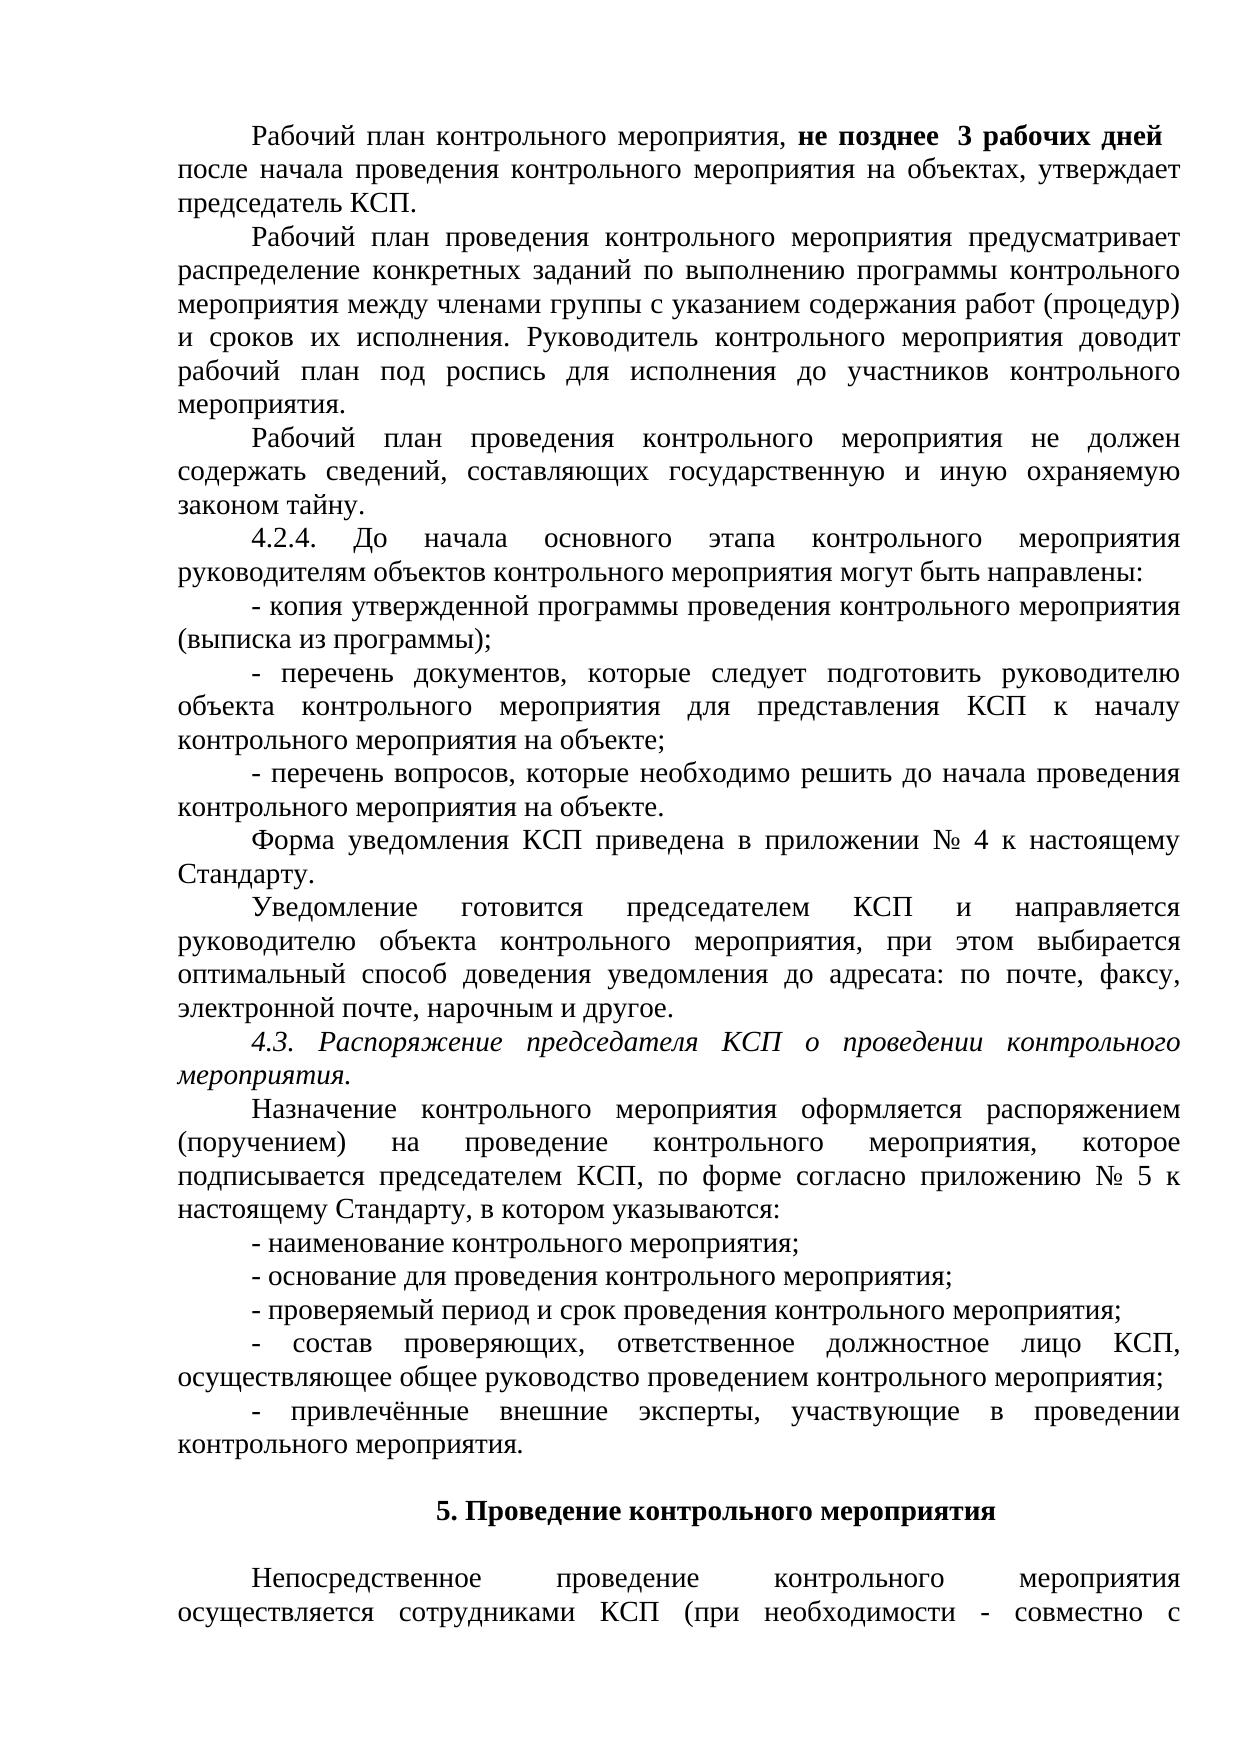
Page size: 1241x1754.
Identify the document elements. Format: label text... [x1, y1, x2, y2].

text Рабочий план проведения контрольного мероприятия не должен содержать сведений, составляющих государственную и иную охраняемую законом тайну. [177, 420, 1181, 521]
text - перечень вопросов, которые необходимо решить до начала проведения контрольного мероприятия на объекте. [177, 755, 1181, 822]
text 4.3. Распоряжение председателя КСП о проведении контрольного мероприятия. [177, 1024, 1181, 1091]
text - привлечённые внешние эксперты, участвующие в проведении контрольного мероприятия. [177, 1393, 1181, 1460]
text - основание для проведения контрольного мероприятия; [177, 1258, 1181, 1292]
text - наименование контрольного мероприятия; [177, 1225, 1181, 1258]
text Рабочий план проведения контрольного мероприятия предусматривает распределение конкретных заданий по выполнению программы контрольного мероприятия между членами группы с указанием содержания работ (процедур) и сроков их исполнения. Руководитель контрольного мероприятия доводит рабочий план под роспись для исполнения до участников контрольного мероприятия. [177, 219, 1181, 420]
text - проверяемый период и срок проведения контрольного мероприятия; [177, 1292, 1181, 1326]
text Форма уведомления КСП приведена в приложении № 4 к настоящему Стандарту. [177, 822, 1181, 889]
text - копия утвержденной программы проведения контрольного мероприятия (выписка из программы); [177, 588, 1181, 655]
text - состав проверяющих, ответственное должностное лицо КСП, осуществляющее общее руководство проведением контрольного мероприятия; [177, 1326, 1181, 1393]
text Уведомление готовится председателем КСП и направляется руководителю объекта контрольного мероприятия, при этом выбирается оптимальный способ доведения уведомления до адресата: по почте, факсу, электронной почте, нарочным и другое. [177, 889, 1181, 1024]
text 4.2.4. До начала основного этапа контрольного мероприятия руководителям объектов контрольного мероприятия могут быть направлены: [177, 521, 1181, 588]
text Рабочий план контрольного мероприятия, не позднее 3 рабочих дней после начала проведения контрольного мероприятия на объектах, утверждает председатель КСП. [177, 118, 1181, 219]
text Назначение контрольного мероприятия оформляется распоряжением (поручением) на проведение контрольного мероприятия, которое подписывается председателем КСП, по форме согласно приложению № 5 к настоящему Стандарту, в котором указываются: [177, 1091, 1181, 1225]
text 5. Проведение контрольного мероприятия [177, 1493, 1181, 1527]
text - перечень документов, которые следует подготовить руководителю объекта контрольного мероприятия для представления КСП к началу контрольного мероприятия на объекте; [177, 655, 1181, 755]
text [177, 1560, 1181, 1627]
